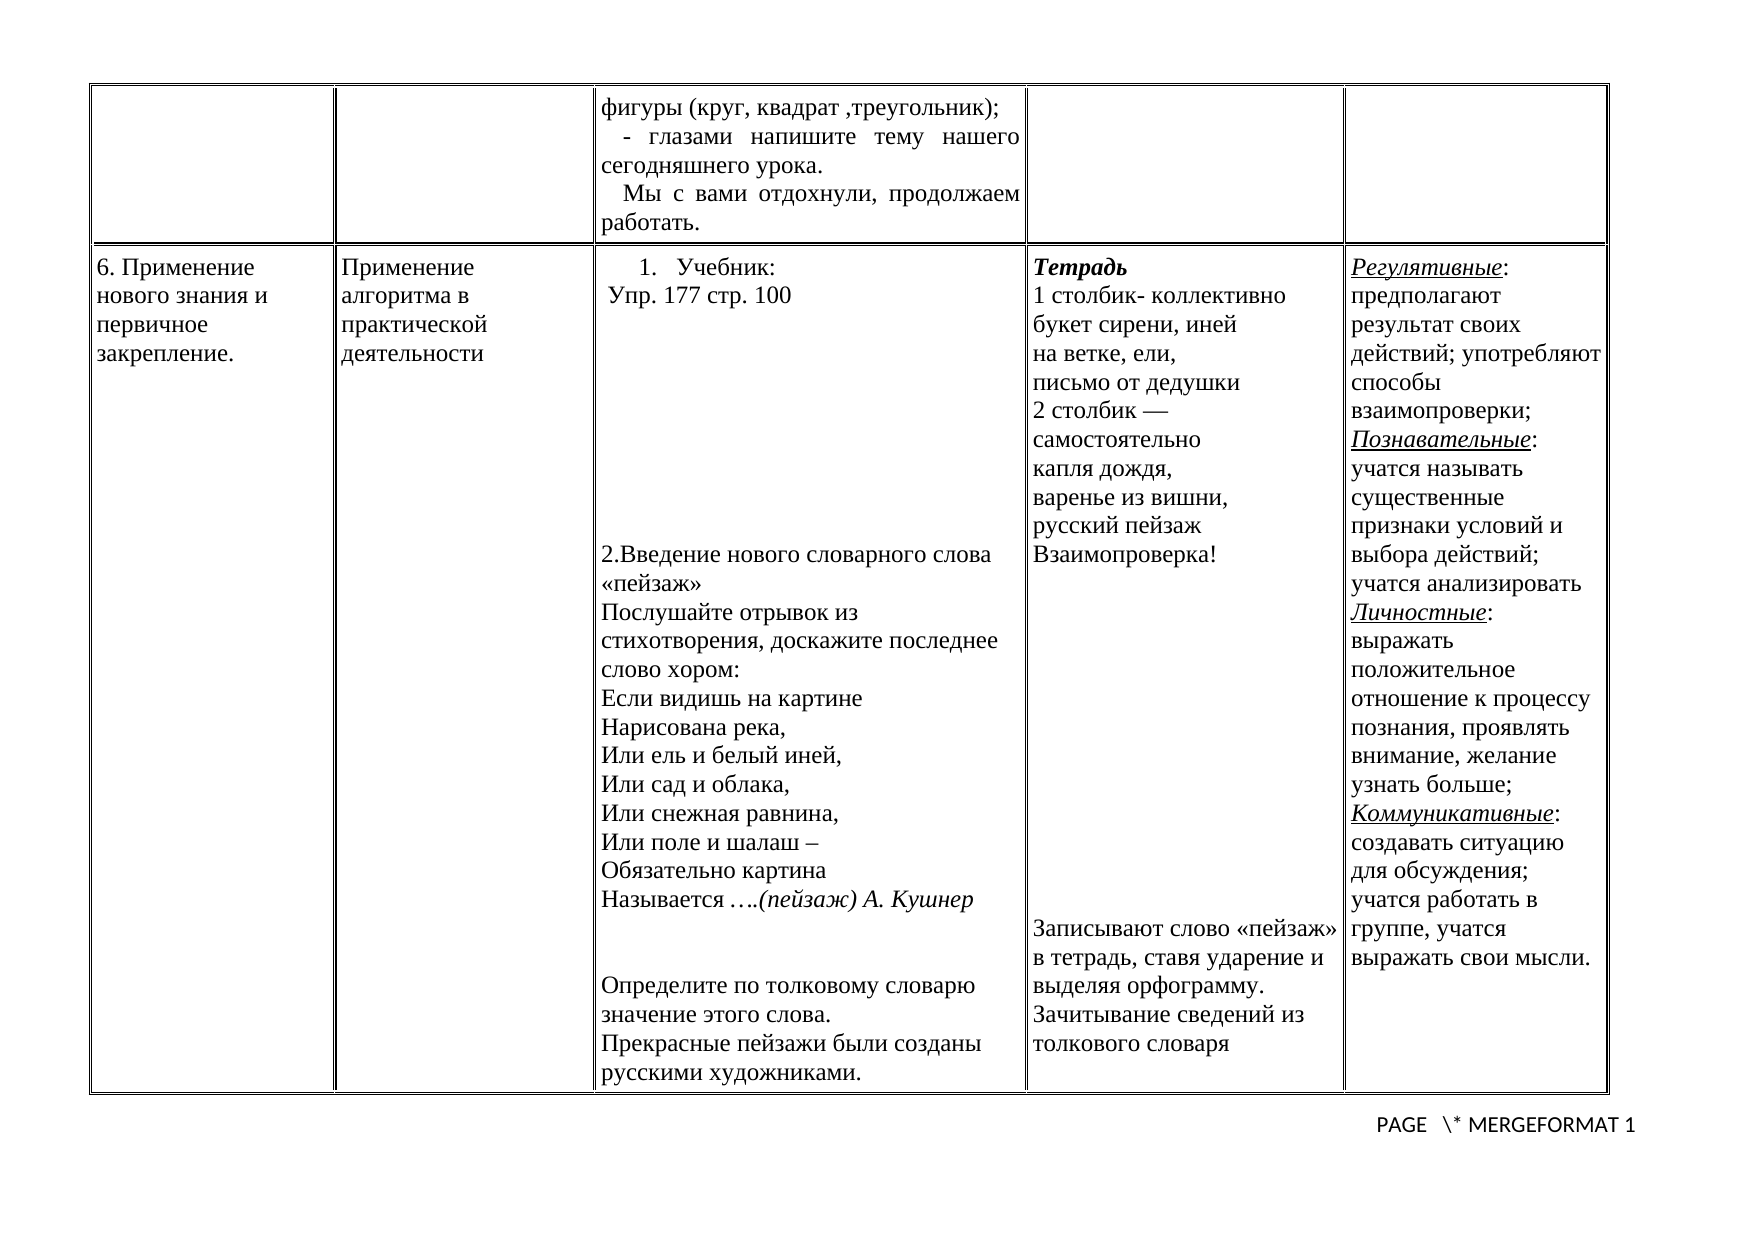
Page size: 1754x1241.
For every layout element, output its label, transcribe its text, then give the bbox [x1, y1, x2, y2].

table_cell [335, 246, 594, 1092]
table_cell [1026, 246, 1344, 1092]
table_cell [1345, 242, 1607, 1092]
table_cell 1 минута [335, 86, 594, 242]
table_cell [595, 86, 1026, 242]
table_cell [1345, 86, 1606, 242]
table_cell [92, 242, 335, 1092]
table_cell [595, 246, 1026, 1092]
table_cell 5. Физминутка [90, 84, 335, 242]
table_cell Повторяют по слайду [1026, 86, 1344, 242]
